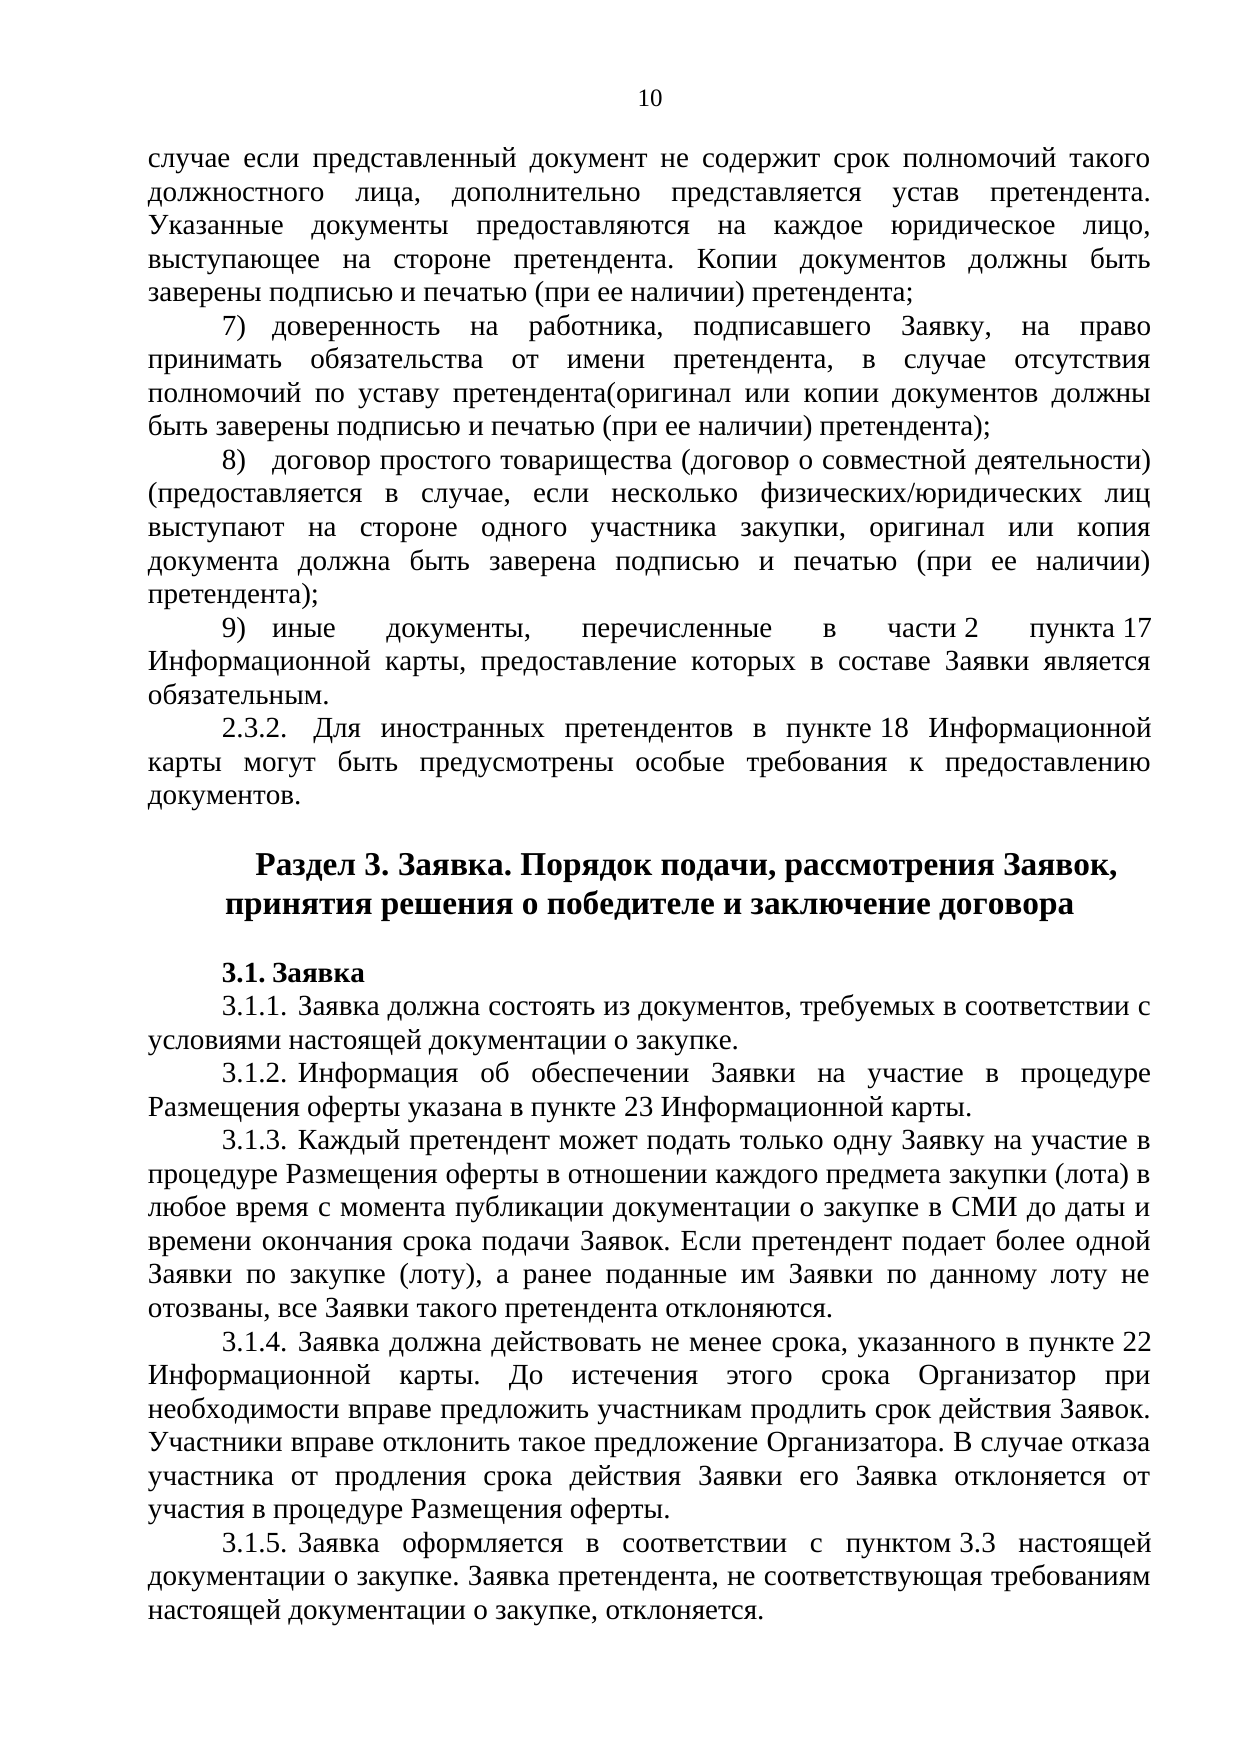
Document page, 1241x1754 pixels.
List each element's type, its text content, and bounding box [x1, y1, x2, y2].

text 9) иные документы, перечисленные в части 2 пункта 17 Информационной карты, предоставление которых в составе Заявки является обязательным. [148, 610, 1152, 710]
list доверенность на работника, подписавшего Заявку, на право принимать обязательства от имени претендента, в случае отсутствия полномочий по уставу претендента(оригинал или копии документов должны быть заверены подписью и печатью (при ее наличии) претендента); [148, 308, 1152, 442]
list Заявка оформляется в соответствии с пунктом 3.3 настоящей документации о закупке. Заявка претендента, не соответствующая требованиям настоящей документации о закупке, отклоняется. [148, 1525, 1152, 1626]
list Заявка должна действовать не менее срока, указанного в пункте 22 Информационной карты. До истечения этого срока Организатор при необходимости вправе предложить участникам продлить срок действия Заявок. Участники вправе отклонить такое предложение Организатора. В случае отказа участника от продления срока действия Заявки его Заявка отклоняется от участия в процедуре Размещения оферты. [148, 1324, 1152, 1525]
list Каждый претендент может подать только одну Заявку на участие в процедуре Размещения оферты в отношении каждого предмета закупки (лота) в любое время с момента публикации документации о закупке в СМИ до даты и времени окончания срока подачи Заявок. Если претендент подает более одной Заявки по закупке (лоту), а ранее поданные им Заявки по данному лоту не отозваны, все Заявки такого претендента отклоняются. [148, 1122, 1152, 1324]
list Для иностранных претендентов в пункте 18 Информационной карты могут быть предусмотрены особые требования к предоставлению документов. [148, 710, 1152, 811]
list Заявка должна состоять из документов, требуемых в соответствии с условиями настоящей документации о закупке. [148, 988, 1152, 1055]
text Раздел 3. Заявка. Порядок подачи, рассмотрения Заявок, принятия решения о победителе и заключение договора [148, 844, 1152, 921]
list договор простого товарищества (договор о совместной деятельности) (предоставляется в случае, если несколько физических/юридических лиц выступают на стороне одного участника закупки, оригинал или копия документа должна быть заверена подписью и печатью (при ее наличии) претендента); [148, 442, 1152, 610]
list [148, 140, 1152, 308]
list Заявка [148, 955, 1152, 988]
list Информация об обеспечении Заявки на участие в процедуре Размещения оферты указана в пункте 23 Информационной карты. [148, 1055, 1152, 1122]
